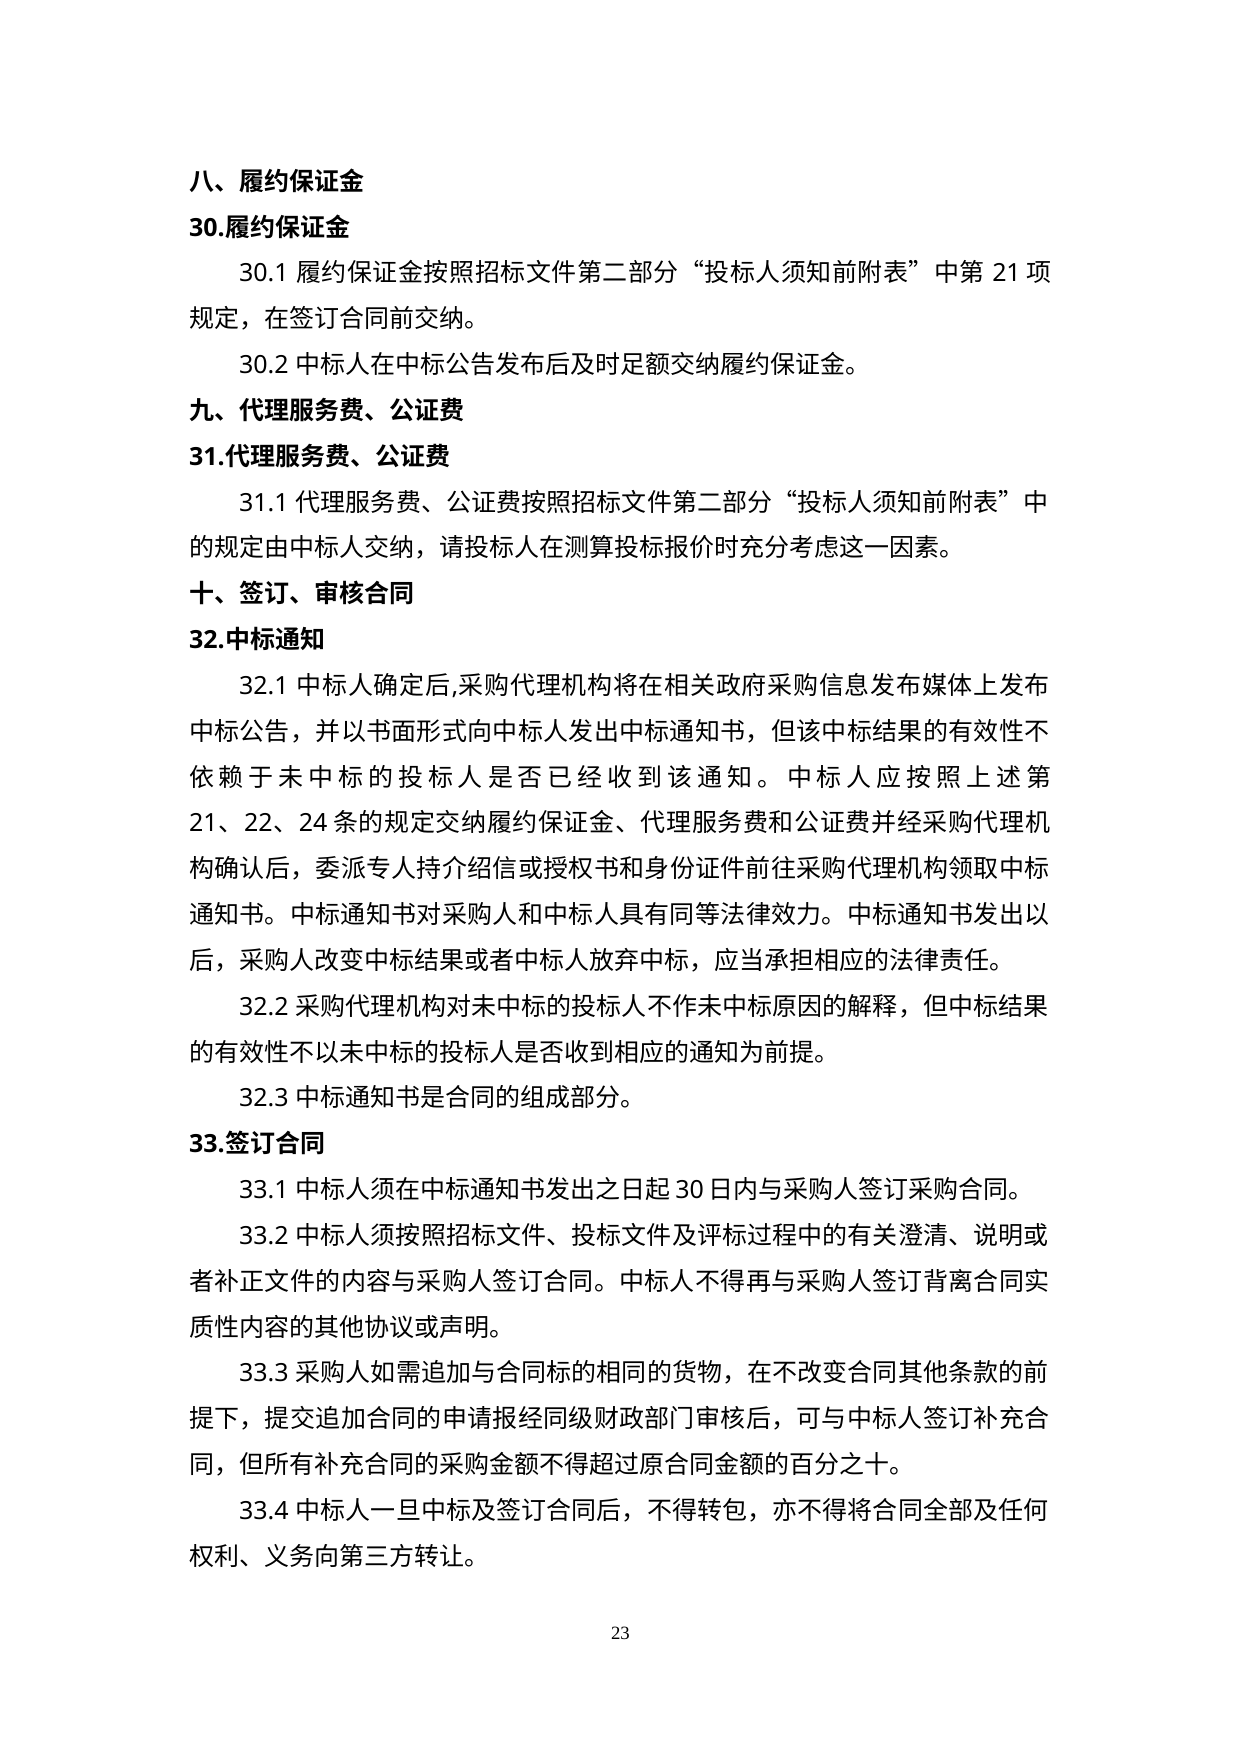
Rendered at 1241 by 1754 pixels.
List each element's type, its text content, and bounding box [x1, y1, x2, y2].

text 33.4 中标人一旦中标及签订合同后，不得转包，亦不得将合同全部及任何权利、义务向第三方转让。 [189, 1483, 1051, 1574]
text 33.3 采购人如需追加与合同标的相同的货物，在不改变合同其他条款的前提下，提交追加合同的申请报经同级财政部门审核后，可与中标人签订补充合同，但所有补充合同的采购金额不得超过原合同金额的百分之十。 [189, 1345, 1051, 1483]
subtitle 九、代理服务费、公证费 [189, 383, 1051, 428]
text 31.1 代理服务费、公证费按照招标文件第二部分“投标人须知前附表”中的规定由中标人交纳，请投标人在测算投标报价时充分考虑这一因素。 [189, 474, 1051, 566]
subtitle 十、签订、审核合同 [189, 566, 1051, 612]
text 33.签订合同 [189, 1116, 1051, 1162]
text 32.3 中标通知书是合同的组成部分。 [189, 1070, 1051, 1116]
text 33.1 中标人须在中标通知书发出之日起30日内与采购人签订采购合同。 [189, 1162, 1051, 1208]
text 33.2 中标人须按照招标文件、投标文件及评标过程中的有关澄清、说明或者补正文件的内容与采购人签订合同。中标人不得再与采购人签订背离合同实质性内容的其他协议或声明。 [189, 1208, 1051, 1345]
text 30.2 中标人在中标公告发布后及时足额交纳履约保证金。 [189, 337, 1051, 383]
text 32.中标通知 [189, 612, 1051, 658]
text 32.2 采购代理机构对未中标的投标人不作未中标原因的解释，但中标结果的有效性不以未中标的投标人是否收到相应的通知为前提。 [189, 978, 1051, 1070]
text 32.1 中标人确定后,采购代理机构将在相关政府采购信息发布媒体上发布中标公告，并以书面形式向中标人发出中标通知书，但该中标结果的有效性不依赖于未中标的投标人是否已经收到该通知。中标人应按照上述第21、22、24条的规定交纳履约保证金、代理服务费和公证费并经采购代理机构确认后，委派专人持介绍信或授权书和身份证件前往采购代理机构领取中标通知书。中标通知书对采购人和中标人具有同等法律效力。中标通知书发出以后，采购人改变中标结果或者中标人放弃中标，应当承担相应的法律责任。 [189, 658, 1051, 978]
text 31.代理服务费、公证费 [189, 428, 1051, 474]
subtitle 八、履约保证金 [189, 153, 1051, 199]
text 30.履约保证金 [189, 199, 1051, 245]
text 30.1 履约保证金按照招标文件第二部分“投标人须知前附表”中第21项规定，在签订合同前交纳。 [189, 245, 1051, 337]
